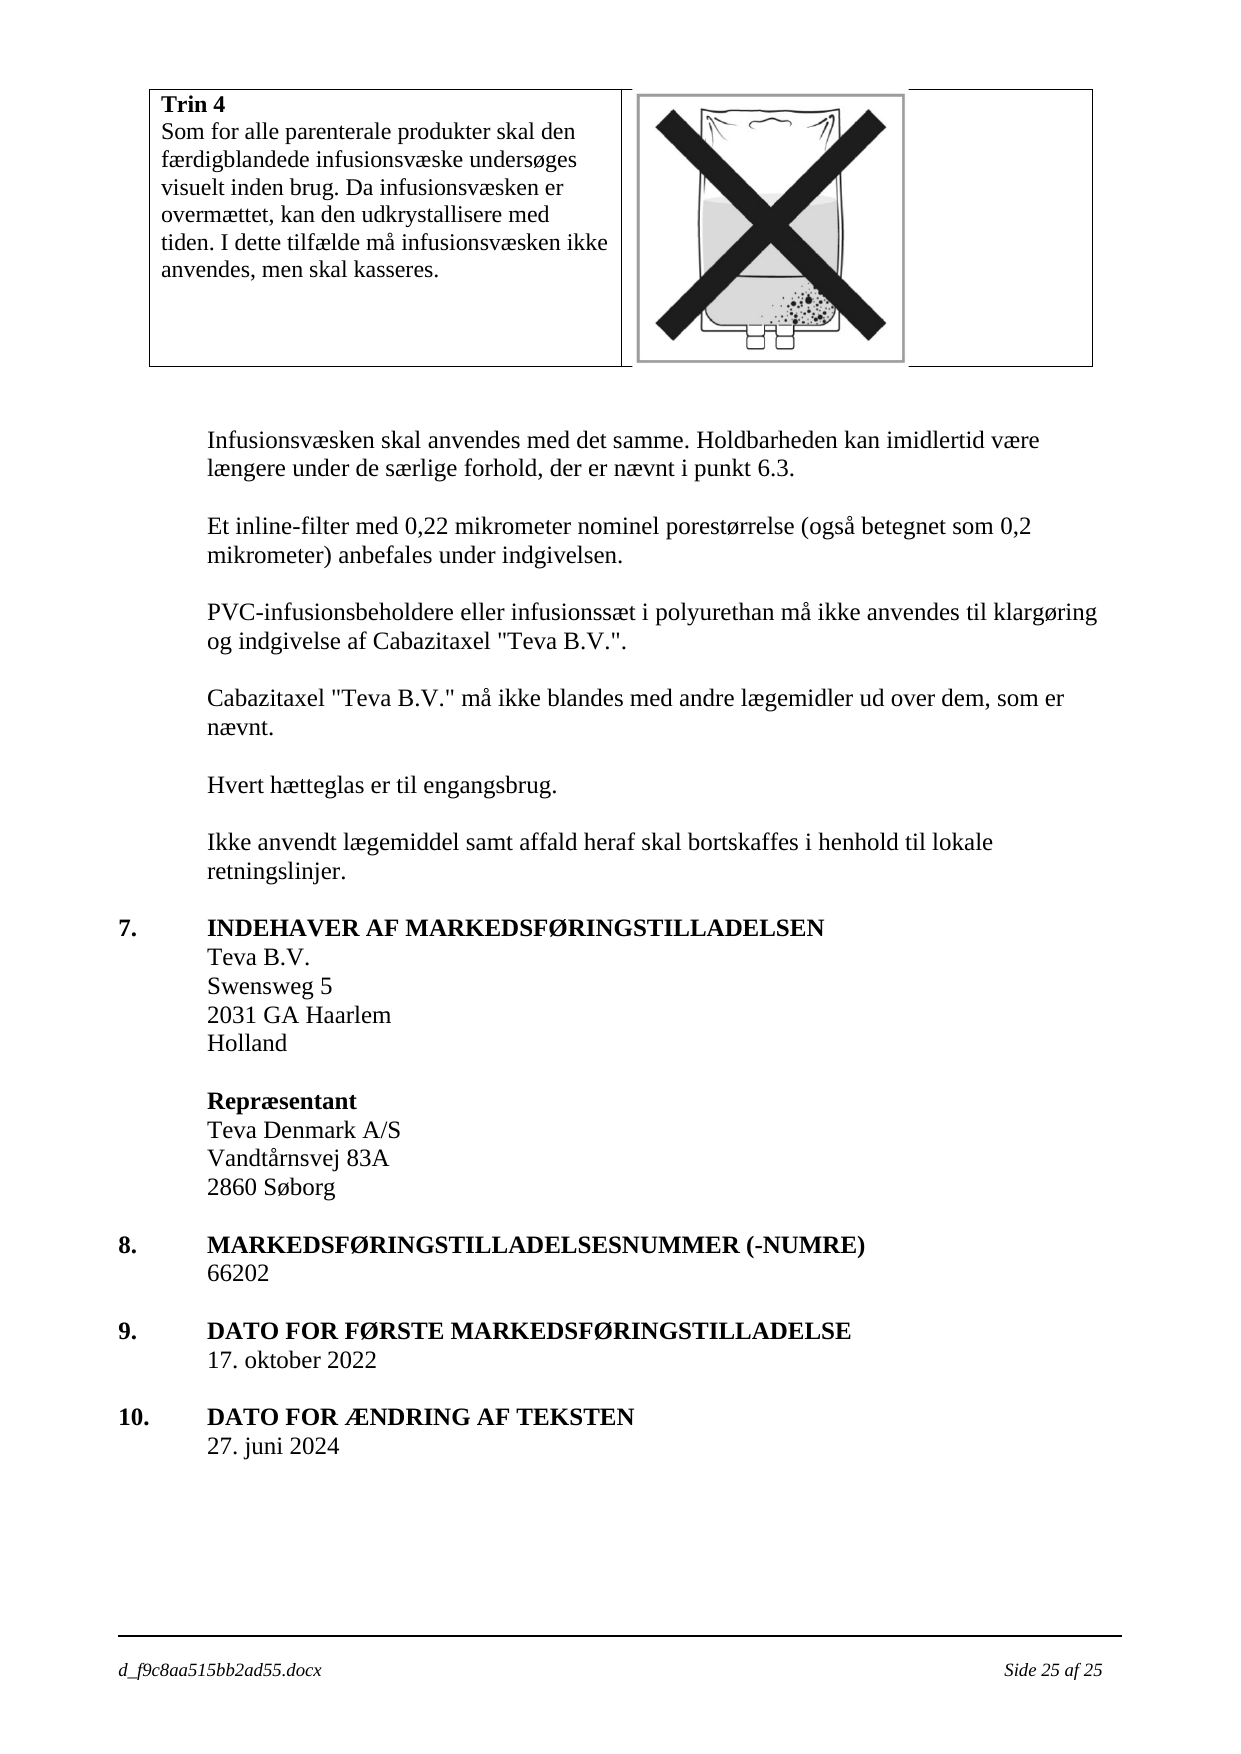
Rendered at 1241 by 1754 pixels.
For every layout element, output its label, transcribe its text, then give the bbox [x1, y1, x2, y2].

text Ikke anvendt lægemiddel samt affald heraf skal bortskaffes i henhold til lokale retningslinjer. [207, 827, 1122, 885]
text 2860 Søborg [207, 1172, 1122, 1201]
text 9. DATO FOR FØRSTE MARKEDSFØRINGSTILLADELSE [118, 1316, 1122, 1345]
table_cell [622, 90, 632, 366]
text 8. MARKEDSFØRINGSTILLADELSESNUMMER (-NUMRE) [118, 1230, 1122, 1258]
text 2031 GA Haarlem [207, 1000, 1122, 1028]
text PVC-infusionsbeholdere eller infusionssæt i polyurethan må ikke anvendes til klargøring og indgivelse af Cabazitaxel "Teva B.V.". [207, 597, 1122, 655]
text Et inline-filter med 0,22 mikrometer nominel porestørrelse (også betegnet som 0,2 mikrometer) anbefales under indgivelsen. [207, 511, 1122, 568]
text 27. juni 2024 [207, 1431, 1122, 1460]
text 10. DATO FOR ÆNDRING AF TEKSTEN [118, 1402, 1122, 1431]
text Infusionsvæsken skal anvendes med det samme. Holdbarheden kan imidlertid være længere under de særlige forhold, der er nævnt i punkt 6.3. [207, 425, 1122, 482]
text Repræsentant [207, 1086, 1122, 1115]
text Hvert hætteglas er til engangsbrug. [207, 770, 1122, 798]
text 7. INDEHAVER AF MARKEDSFØRINGSTILLADELSEN [118, 913, 1122, 942]
text Holland [207, 1028, 1122, 1057]
text Swensweg 5 [207, 971, 1122, 1000]
table_cell Trin 4 Som for alle parenterale produkter skal den færdigblandede infusionsvæske undersøges visuelt inden brug. Da infusionsvæsken er overmættet, kan den udkrystallisere med tiden. I dette tilfælde må infusionsvæsken ikke anvendes, men skal kasseres. [150, 90, 621, 366]
text Vandtårnsvej 83A [207, 1143, 1122, 1172]
table_cell [909, 90, 1092, 366]
picture [632, 89, 909, 367]
text Teva B.V. [207, 942, 1122, 971]
text Cabazitaxel "Teva B.V." må ikke blandes med andre lægemidler ud over dem, som er nævnt. [207, 683, 1122, 741]
text 17. oktober 2022 [207, 1345, 1122, 1373]
text Teva Denmark A/S [207, 1115, 1122, 1143]
text 66202 [207, 1258, 1122, 1287]
